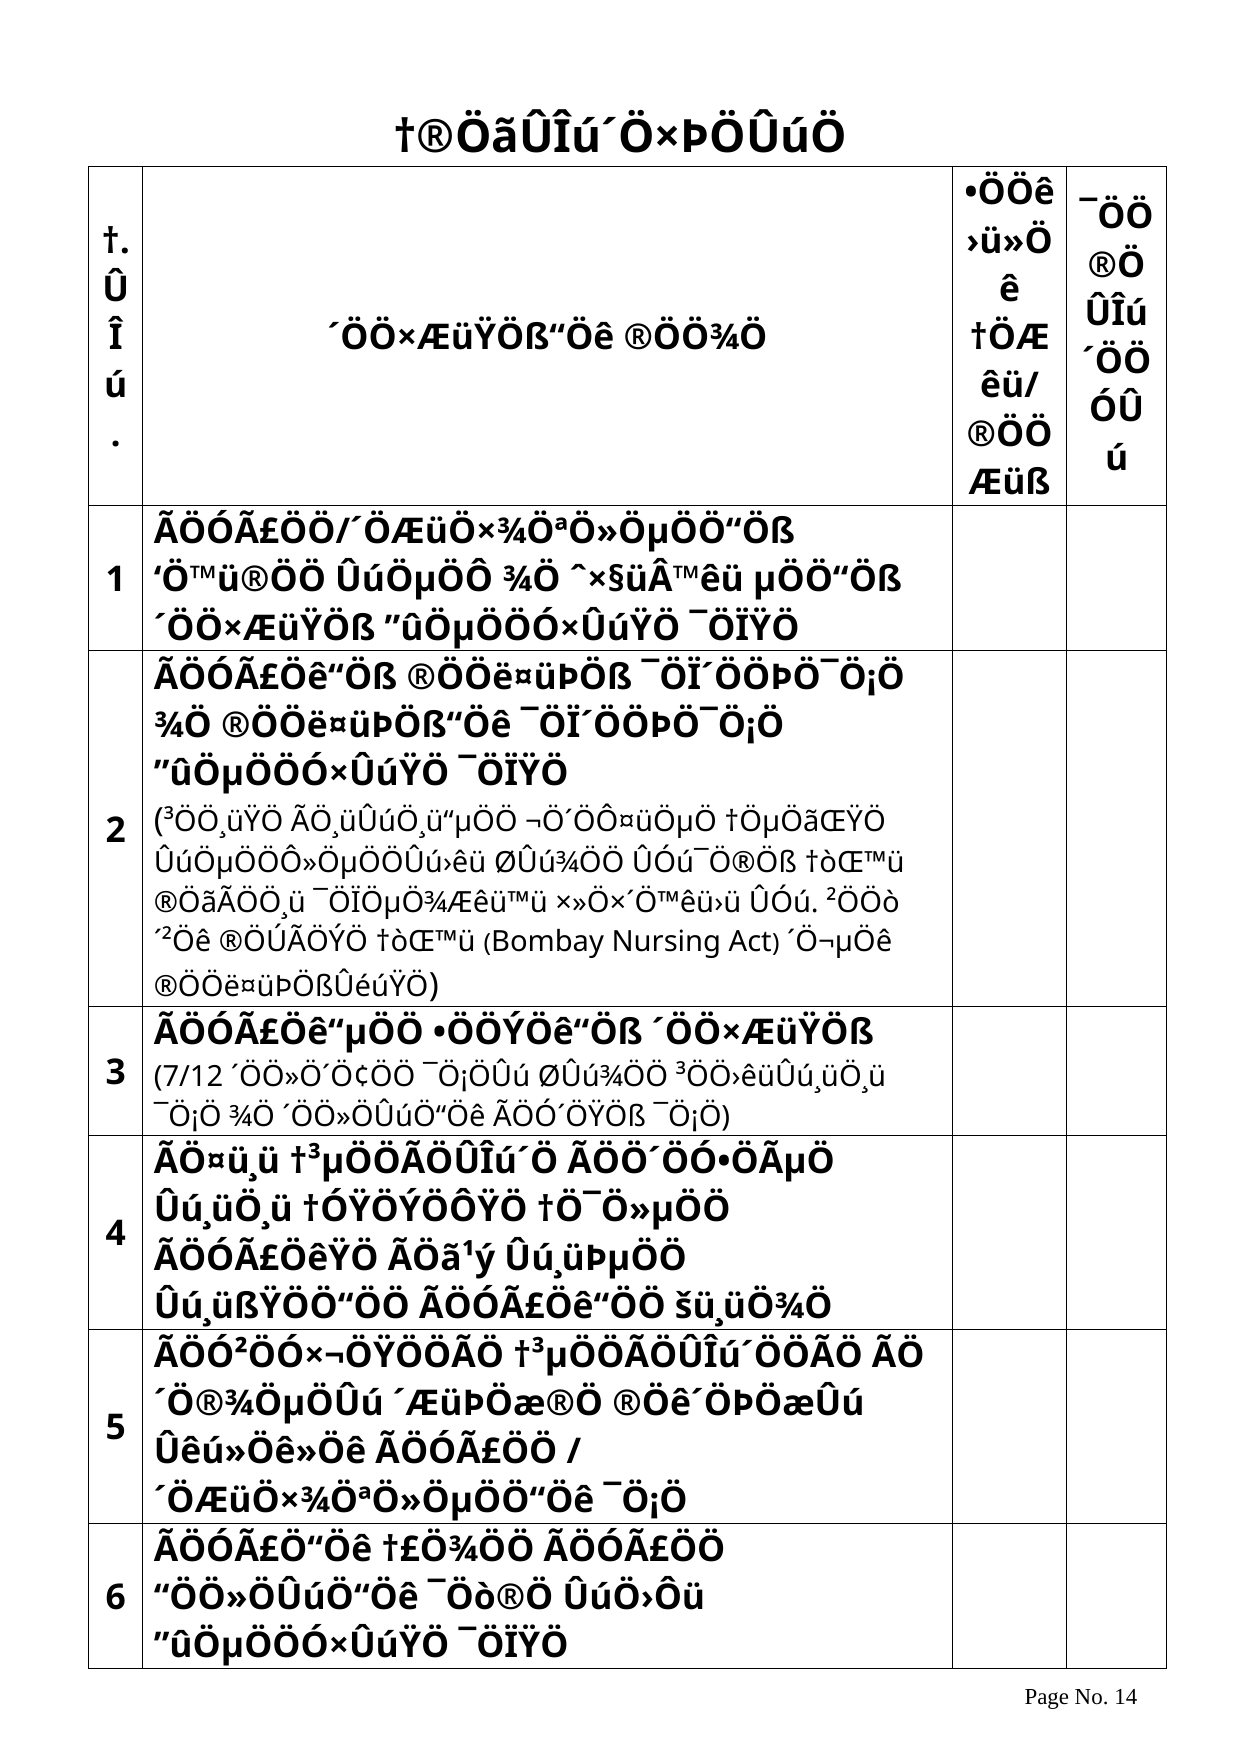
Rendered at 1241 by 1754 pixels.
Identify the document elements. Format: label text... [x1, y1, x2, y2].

table_cell 2 [89, 651, 142, 1006]
table_header •ÖÖê›ü»Öê †ÖÆêü/®ÖÖÆüß [953, 167, 1066, 504]
table_cell ÃÖÓÃ£Ö“Öê †£Ö¾ÖÖ ÃÖÓÃ£ÖÖ “ÖÖ»ÖÛúÖ“Öê ¯Öò®Ö ÛúÖ›Ôü ”ûÖµÖÖÓ×ÛúŸÖ ¯ÖÏŸÖ [143, 1524, 952, 1668]
table_cell 6 [89, 1524, 142, 1668]
text †®ÖãÛÎú´Ö×ÞÖÛúÖ [103, 103, 1137, 166]
table_cell [1067, 1524, 1166, 1668]
table_cell ÃÖÓÃ£Öê“µÖÖ •ÖÖÝÖê“Öß ´ÖÖ×ÆüŸÖß (7/12 ´ÖÖ»Ö´Ö¢ÖÖ ¯Ö¡ÖÛú ØÛú¾ÖÖ ³ÖÖ›êüÛú¸üÖ¸ü ¯Ö¡Ö ¾Ö ´ÖÖ»ÖÛúÖ“Öê ÃÖÓ´ÖŸÖß ¯Ö¡Ö) [143, 1007, 952, 1134]
table_cell [953, 1136, 1066, 1328]
table_cell [953, 506, 1066, 650]
table_cell [1067, 1330, 1166, 1522]
table_header ¯ÖÖ®Ö ÛÎú´ÖÖÓÛú [1067, 167, 1166, 504]
table_cell ÃÖÓÃ£Öê“Öß ®ÖÖë¤üÞÖß ¯ÖÏ´ÖÖÞÖ¯Ö¡Ö ¾Ö ®ÖÖë¤üÞÖß“Öê ¯ÖÏ´ÖÖÞÖ¯Ö¡Ö ”ûÖµÖÖÓ×ÛúŸÖ ¯ÖÏŸÖ (³ÖÖ¸üŸÖ ÃÖ¸üÛúÖ¸ü“µÖÖ ¬Ö´ÖÔ¤üÖµÖ †ÖµÖãŒŸÖ ÛúÖµÖÖÔ»ÖµÖÖÛú›êü ØÛú¾ÖÖ ÛÓú¯Ö®Öß †òŒ™ü ®ÖãÃÖÖ¸ü ¯ÖÏÖµÖ¾Æêü™ü ×»Ö×´Ö™êü›ü ÛÓú. ²ÖÖò´²Öê ®ÖÚÃÖÝÖ †òŒ™ü (Bombay Nursing Act) ´Ö¬µÖê ®ÖÖë¤üÞÖßÛéúŸÖ) [143, 651, 952, 1006]
table_cell [1067, 1007, 1166, 1134]
table_header ´ÖÖ×ÆüŸÖß“Öê ®ÖÖ¾Ö [143, 167, 952, 504]
table_cell ÃÖÓ²ÖÓ×¬ÖŸÖÖÃÖ †³µÖÖÃÖÛÎú´ÖÖÃÖ ÃÖ´Ö®¾ÖµÖÛú ´ÆüÞÖæ®Ö ®Öê´ÖÞÖæÛú Ûêú»Öê»Öê ÃÖÓÃ£ÖÖ / ´ÖÆüÖ×¾ÖªÖ»ÖµÖÖ“Öê ¯Ö¡Ö [143, 1330, 952, 1522]
table_cell [953, 1524, 1066, 1668]
table_cell [953, 1007, 1066, 1134]
table_cell [1067, 651, 1166, 1006]
table_cell [953, 1330, 1066, 1522]
table_cell 1 [89, 506, 142, 650]
table_cell 5 [89, 1330, 142, 1522]
table_header †. ÛÎú. [89, 167, 142, 504]
table_cell 3 [89, 1007, 142, 1134]
table_cell 4 [89, 1136, 142, 1328]
table_cell ÃÖÓÃ£ÖÖ/´ÖÆüÖ×¾ÖªÖ»ÖµÖÖ“Öß ‘Ö™ü®ÖÖ ÛúÖµÖÔ ¾Ö ˆ×§üÂ™êü µÖÖ“Öß ´ÖÖ×ÆüŸÖß ”ûÖµÖÖÓ×ÛúŸÖ ¯ÖÏŸÖ [143, 506, 952, 650]
table_cell ÃÖ¤ü¸ü †³µÖÖÃÖÛÎú´Ö ÃÖÖ´ÖÓ•ÖÃµÖ Ûú¸üÖ¸ü †ÓŸÖÝÖÔŸÖ †Ö¯Ö»µÖÖ ÃÖÓÃ£ÖêŸÖ ÃÖã¹ý Ûú¸üÞµÖÖ Ûú¸üßŸÖÖ“ÖÖ ÃÖÓÃ£Öê“ÖÖ šü¸üÖ¾Ö [143, 1136, 952, 1328]
table_cell [1067, 1136, 1166, 1328]
table_cell [1067, 506, 1166, 650]
table_cell [953, 651, 1066, 1006]
